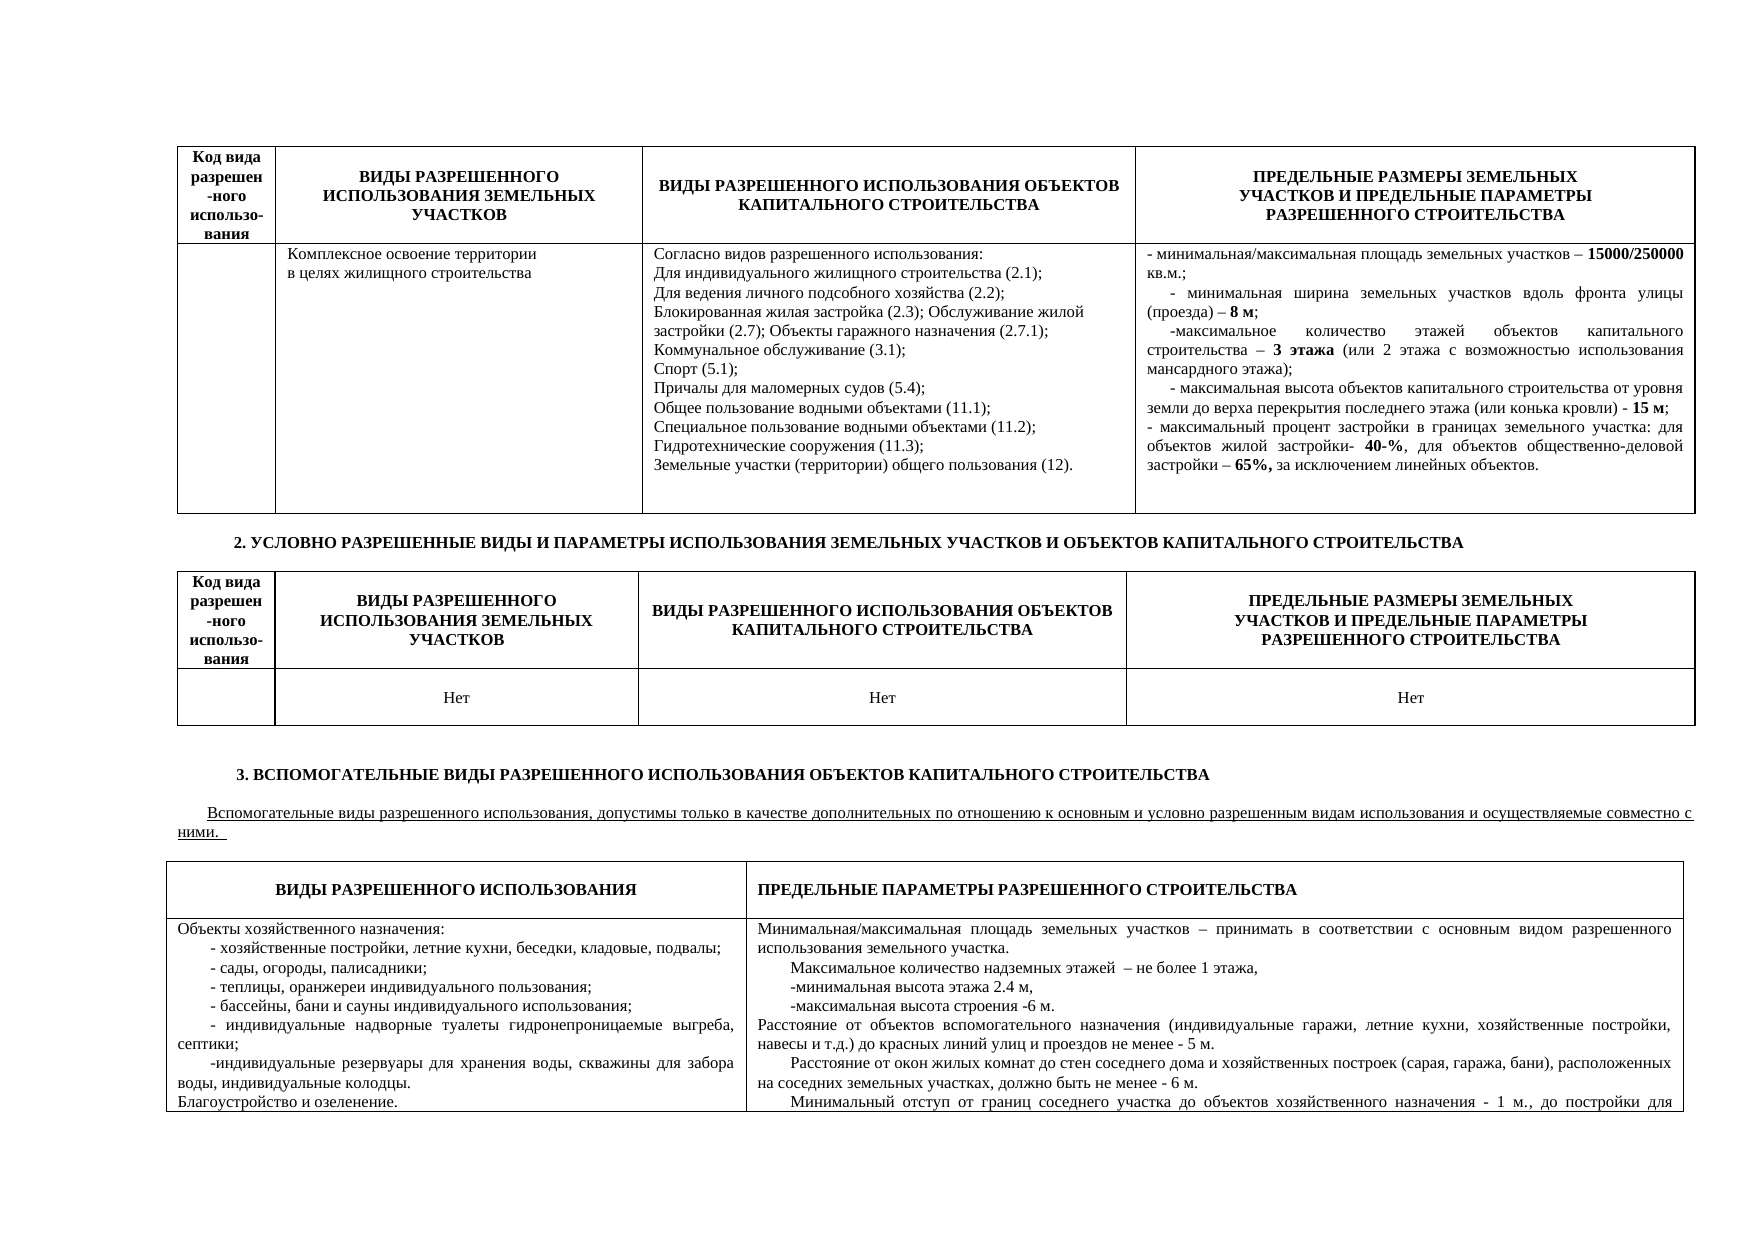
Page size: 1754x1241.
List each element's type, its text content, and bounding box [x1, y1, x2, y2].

table_header Код вида разрешен-ного использо- вания [178, 147, 275, 243]
table_header ПРЕДЕЛЬНЫЕ РАЗМЕРЫ ЗЕМЕЛЬНЫХ УЧАСТКОВ И ПРЕДЕЛЬНЫЕ ПАРАМЕТРЫ РАЗРЕШЕННОГО СТРОИТЕЛЬСТВА [1136, 147, 1694, 243]
table_header ПРЕДЕЛЬНЫЕ РАЗМЕРЫ ЗЕМЕЛЬНЫХ УЧАСТКОВ И ПРЕДЕЛЬНЫЕ ПАРАМЕТРЫ РАЗРЕШЕННОГО СТРОИТЕЛЬСТВА [1127, 572, 1694, 668]
table_cell - минимальная/максимальная площадь земельных участков – 15000/250000 кв.м.; - минимальная ширина земельных участков вдоль фронта улицы (проезда) – 8 м; -максимальное количество этажей объектов капитального строительства – 3 этажа (или 2 этажа с возможностью использования мансардного этажа); - максимальная высота объектов капитального строительства от уровня земли до верха перекрытия последнего этажа (или конька кровли) - 15 м; - максимальный процент застройки в границах земельного участка: для объектов жилой застройки- 40-%, для объектов общественно-деловой застройки – 65%, за исключением линейных объектов. [1136, 244, 1694, 512]
table_cell [178, 244, 275, 512]
table_header ВИДЫ РАЗРЕШЕННОГО ИСПОЛЬЗОВАНИЯ ЗЕМЕЛЬНЫХ УЧАСТКОВ [276, 572, 638, 668]
table_header ВИДЫ РАЗРЕШЕННОГО ИСПОЛЬЗОВАНИЯ [167, 862, 746, 918]
table_header Код вида разрешен-ного использо- вания [178, 572, 274, 668]
table_header ПРЕДЕЛЬНЫЕ ПАРАМЕТРЫ РАЗРЕШЕННОГО СТРОИТЕЛЬСТВА [747, 862, 1683, 918]
table_cell Нет [276, 669, 638, 725]
table_header ВИДЫ РАЗРЕШЕННОГО ИСПОЛЬЗОВАНИЯ ОБЪЕКТОВ КАПИТАЛЬНОГО СТРОИТЕЛЬСТВА [639, 572, 1126, 668]
table_cell [178, 669, 274, 725]
table_header ВИДЫ РАЗРЕШЕННОГО ИСПОЛЬЗОВАНИЯ ЗЕМЕЛЬНЫХ УЧАСТКОВ [276, 147, 642, 243]
text 3. ВСПОМОГАТЕЛЬНЫЕ ВИДЫ РАЗРЕШЕННОГО ИСПОЛЬЗОВАНИЯ ОБЪЕКТОВ КАПИТАЛЬНОГО СТРОИТЕЛЬСТВА [236, 765, 1695, 784]
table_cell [747, 919, 1683, 1111]
table_header ВИДЫ РАЗРЕШЕННОГО ИСПОЛЬЗОВАНИЯ ОБЪЕКТОВ КАПИТАЛЬНОГО СТРОИТЕЛЬСТВА [643, 147, 1135, 243]
table_cell Согласно видов разрешенного использования: Для индивидуального жилищного строительства (2.1); Для ведения личного подсобного хозяйства (2.2); Блокированная жилая застройка (2.3); Обслуживание жилой застройки (2.7); Объекты гаражного назначения (2.7.1); Коммунальное обслуживание (3.1); Спорт (5.1); Причалы для маломерных судов (5.4); Общее пользование водными объектами (11.1); Специальное пользование водными объектами (11.2); Гидротехнические сооружения (11.3); Земельные участки (территории) общего пользования (12). [643, 244, 1135, 512]
table_cell Комплексное освоение территории в целях жилищного строительства [276, 244, 642, 512]
table_cell Нет [639, 669, 1126, 725]
text 2. УСЛОВНО РАЗРЕШЕННЫЕ ВИДЫ И ПАРАМЕТРЫ ИСПОЛЬЗОВАНИЯ ЗЕМЕЛЬНЫХ УЧАСТКОВ И ОБЪЕКТОВ КАПИТАЛЬНОГО СТРОИТЕЛЬСТВА [233, 533, 1695, 552]
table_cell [167, 919, 746, 1111]
text Вспомогательные виды разрешенного использования, допустимы только в качестве дополнительных по отношению к основным и условно разрешенным видам использования и осуществляемые совместно с ними. [177, 803, 1695, 841]
table_cell Нет [1127, 669, 1694, 725]
